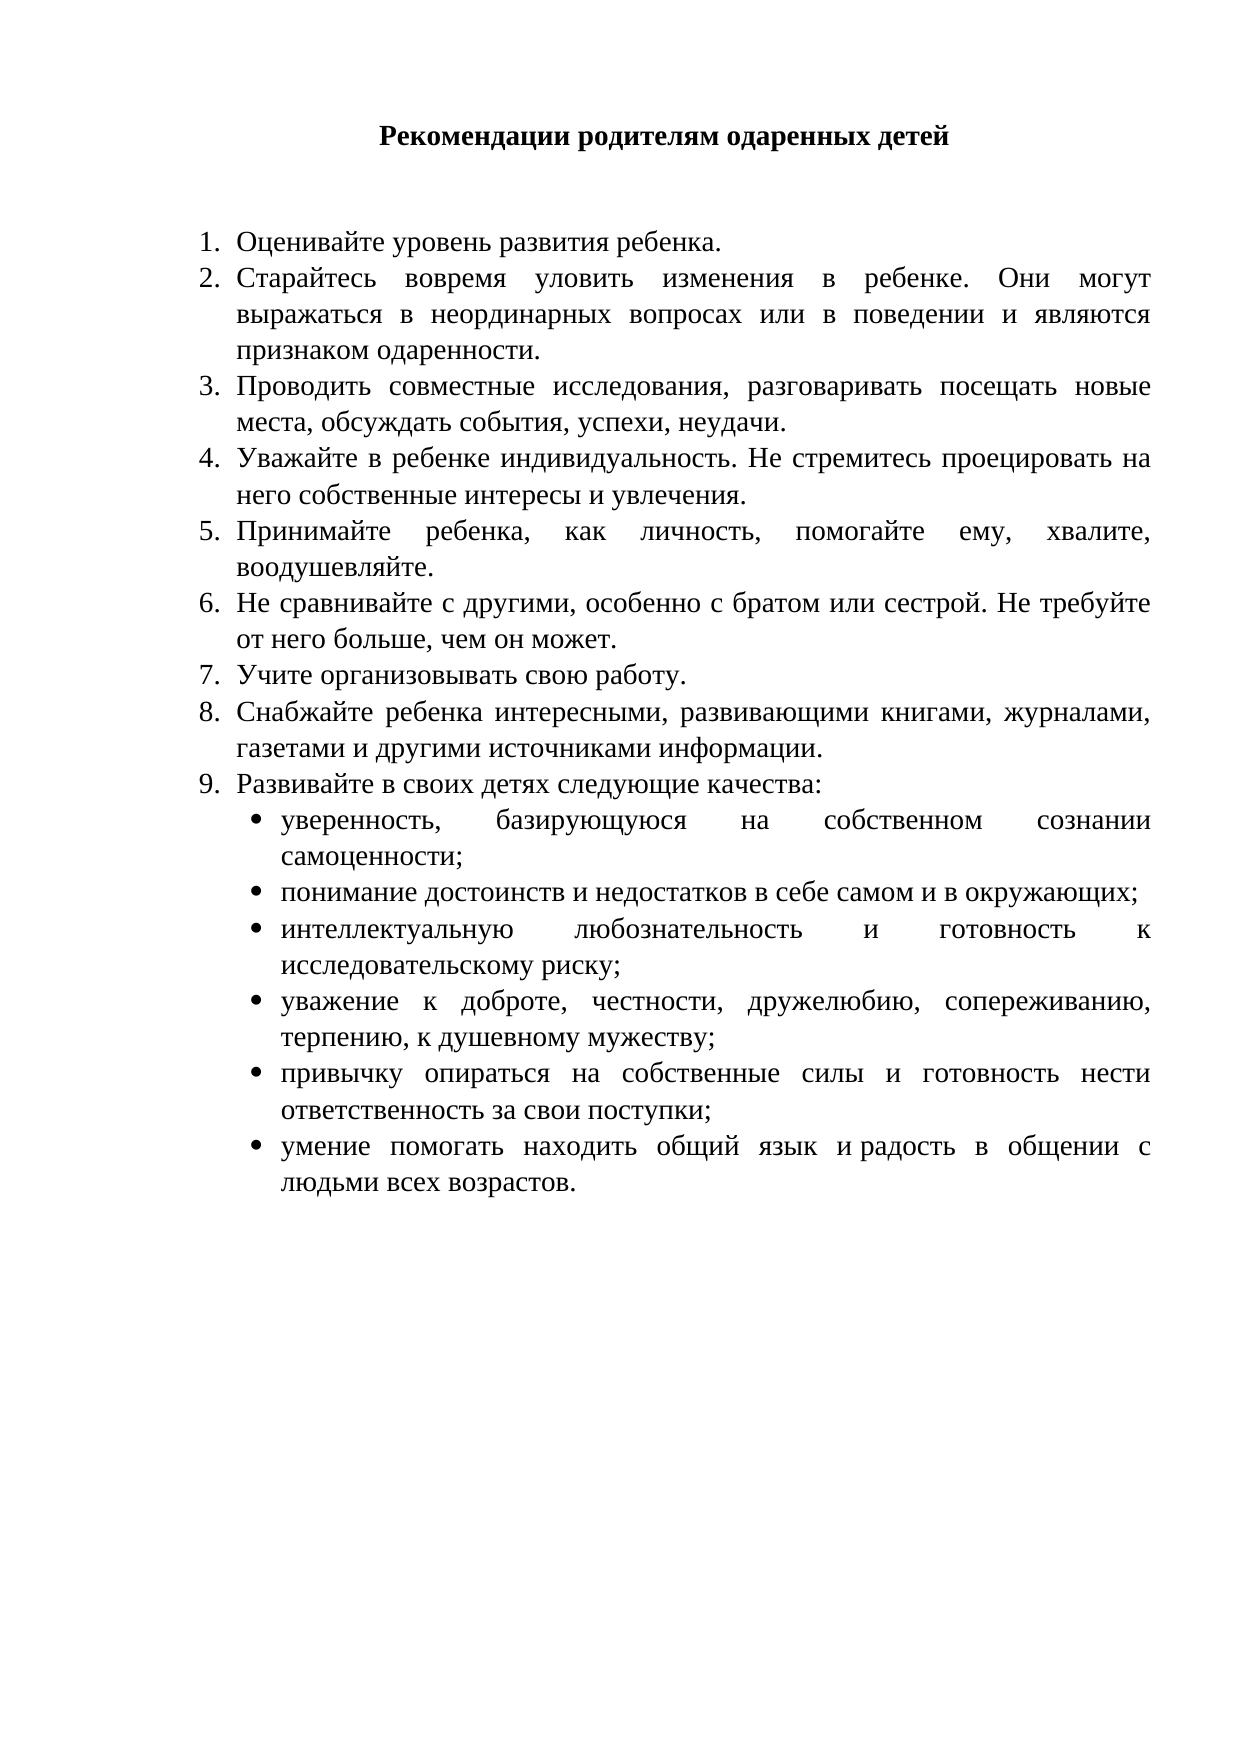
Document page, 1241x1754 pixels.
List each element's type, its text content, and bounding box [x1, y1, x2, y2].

list Не сравнивайте с другими, особенно с братом или сестрой. Не требуйте от него больше, чем он может. [199, 585, 1152, 655]
list Старайтесь вовремя уловить изменения в ребенке. Они могут выражаться в неординарных вопросах или в поведении и являются признаком одаренности. [199, 260, 1152, 366]
list Уважайте в ребенке индивидуальность. Не стремитесь проецировать на него собственные интересы и увлечения. [199, 441, 1152, 510]
list Развивайте в своих детях следующие качества: [199, 766, 1152, 799]
list интеллектуальную любознательность и готовность к исследовательскому риску; [251, 911, 1152, 981]
list уверенность, базирующуюся на собственном сознании самоценности; [251, 802, 1152, 872]
list Учите организовывать свою работу. [199, 657, 1152, 691]
list Снабжайте ребенка интересными, развивающими книгами, журналами, газетами и другими источниками информации. [199, 694, 1152, 763]
list привычку опираться на собственные силы и готовность нести ответственность за свои поступки; [251, 1056, 1152, 1125]
list Принимайте ребенка, как личность, помогайте ему, хвалите, воодушевляйте. [199, 513, 1152, 583]
text Рекомендации родителям одаренных детей [177, 118, 1152, 152]
list умение помогать находить общий язык и радость в общении с людьми всех возрастов. [251, 1128, 1152, 1198]
list уважение к доброте, честности, дружелюбию, сопереживанию, терпению, к душевному мужеству; [251, 983, 1152, 1053]
list Оценивайте уровень развития ребенка. [199, 224, 1152, 257]
list Проводить совместные исследования, разговаривать посещать новые места, обсуждать события, успехи, неудачи. [199, 368, 1152, 438]
list понимание достоинств и недостатков в себе самом и в окружающих; [251, 874, 1152, 908]
